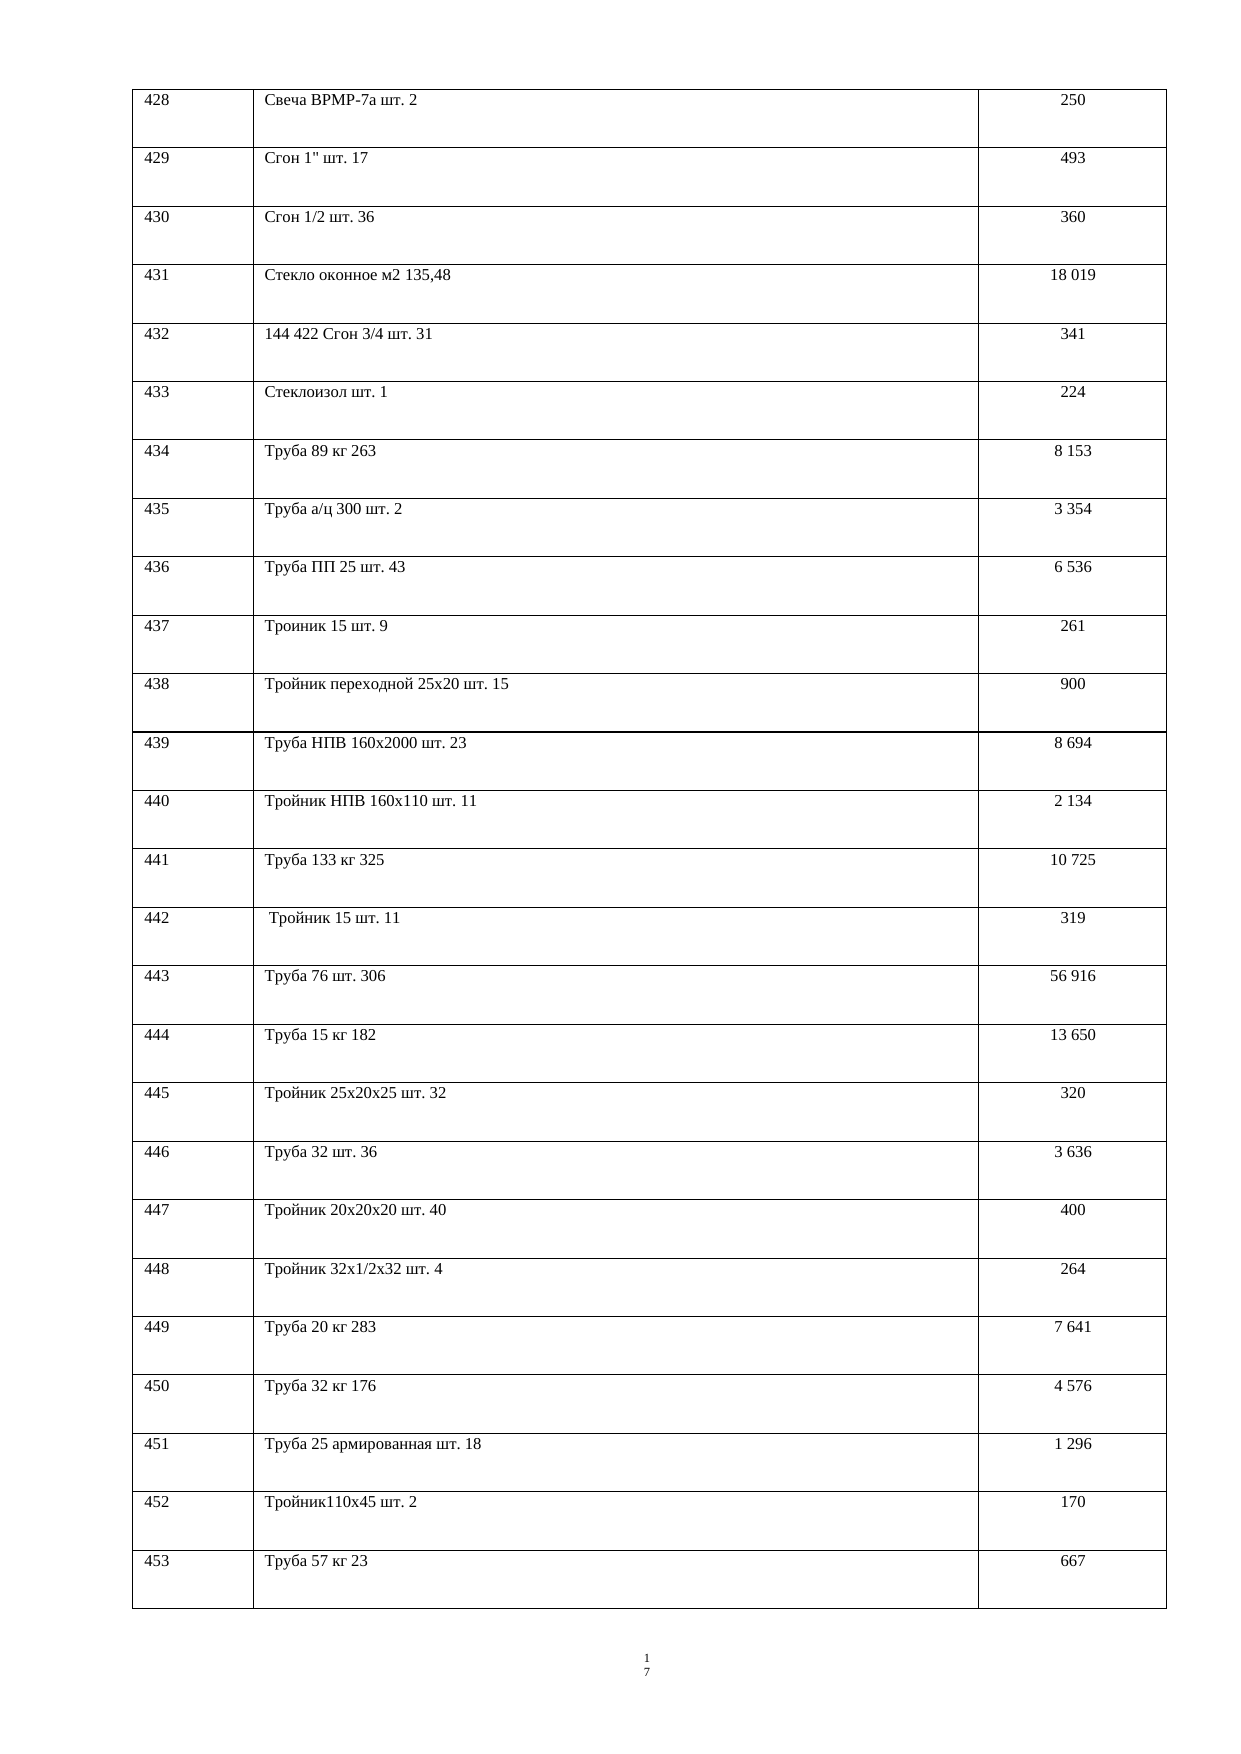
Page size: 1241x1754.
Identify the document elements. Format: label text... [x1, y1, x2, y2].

table_cell Троиник 15 шт. 9 [254, 616, 978, 673]
table_cell 445 [133, 1083, 253, 1141]
table_cell 7 641 [979, 1317, 1166, 1374]
table_cell 667 [979, 1551, 1166, 1608]
table_cell 437 [133, 616, 253, 673]
table_cell 451 [133, 1434, 253, 1491]
table_cell 13 650 [979, 1025, 1166, 1082]
table_cell Труба 89 кг 263 [254, 440, 978, 498]
table_cell Сгон 1" шт. 17 [254, 148, 978, 206]
table_cell 8 153 [979, 440, 1166, 498]
table_cell 448 [133, 1259, 253, 1316]
table_cell 447 [133, 1200, 253, 1257]
table_cell Труба 32 шт. 36 [254, 1142, 978, 1199]
table_cell Тройник110x45 шт. 2 [254, 1492, 978, 1549]
table_cell 360 [979, 207, 1166, 264]
table_cell 400 [979, 1200, 1166, 1257]
table_cell Труба а/ц 300 шт. 2 [254, 499, 978, 556]
table_cell Тройник 32x1/2x32 шт. 4 [254, 1259, 978, 1316]
table_cell 438 [133, 674, 253, 731]
table_cell 433 [133, 382, 253, 439]
table_cell 3 636 [979, 1142, 1166, 1199]
table_cell 264 [979, 1259, 1166, 1316]
table_cell 320 [979, 1083, 1166, 1141]
table_cell 170 [979, 1492, 1166, 1549]
table_cell 250 [979, 90, 1166, 147]
table_cell 144 422 Сгон 3/4 шт. 31 [254, 324, 978, 381]
table_cell Труба 32 кг 176 [254, 1375, 978, 1433]
table_cell 493 [979, 148, 1166, 206]
table_cell 3 354 [979, 499, 1166, 556]
table_cell Тройник переходной 25x20 шт. 15 [254, 674, 978, 731]
table_cell 261 [979, 616, 1166, 673]
table_cell 452 [133, 1492, 253, 1549]
table_cell Труба 25 армированная шт. 18 [254, 1434, 978, 1491]
table_cell 428 [133, 90, 253, 147]
table_cell 449 [133, 1317, 253, 1374]
table_cell 453 [133, 1551, 253, 1608]
table_cell 4 576 [979, 1375, 1166, 1433]
table_cell 224 [979, 382, 1166, 439]
table_cell 435 [133, 499, 253, 556]
table_cell Тройник 15 шт. 11 [254, 908, 978, 965]
table_cell 443 [133, 966, 253, 1024]
table_cell 442 [133, 908, 253, 965]
table_cell 10 725 [979, 849, 1166, 907]
table_cell Труба 20 кг 283 [254, 1317, 978, 1374]
table_cell 430 [133, 207, 253, 264]
table_cell 56 916 [979, 966, 1166, 1024]
table_cell 432 [133, 324, 253, 381]
table_cell 429 [133, 148, 253, 206]
table_cell 434 [133, 440, 253, 498]
table_cell 441 [133, 849, 253, 907]
table_cell Труба 133 кг 325 [254, 849, 978, 907]
table_cell 446 [133, 1142, 253, 1199]
table_cell 900 [979, 674, 1166, 731]
table_cell Свеча ВРМР-7а шт. 2 [254, 90, 978, 147]
table_cell 440 [133, 791, 253, 848]
table_cell 1 296 [979, 1434, 1166, 1491]
table_cell Тройник 25x20x25 шт. 32 [254, 1083, 978, 1141]
table_cell Труба 76 шт. 306 [254, 966, 978, 1024]
table_cell Тройник НПВ 160x110 шт. 11 [254, 791, 978, 848]
table_cell Труба 57 кг 23 [254, 1551, 978, 1608]
table_cell 439 [133, 733, 253, 790]
table_cell 18 019 [979, 265, 1166, 322]
table_cell 341 [979, 324, 1166, 381]
table_cell 444 [133, 1025, 253, 1082]
table_cell 431 [133, 265, 253, 322]
table_cell 450 [133, 1375, 253, 1433]
table_cell 319 [979, 908, 1166, 965]
table_cell Труба ПП 25 шт. 43 [254, 557, 978, 614]
table_cell 2 134 [979, 791, 1166, 848]
table_cell Труба НПВ 160x2000 шт. 23 [254, 733, 978, 790]
table_cell Стеклоизол шт. 1 [254, 382, 978, 439]
table_cell Труба 15 кг 182 [254, 1025, 978, 1082]
table_cell 8 694 [979, 733, 1166, 790]
table_cell Стекло оконное м2 135,48 [254, 265, 978, 322]
table_cell 436 [133, 557, 253, 614]
table_cell 6 536 [979, 557, 1166, 614]
table_cell Сгон 1/2 шт. 36 [254, 207, 978, 264]
table_cell Тройник 20x20x20 шт. 40 [254, 1200, 978, 1257]
